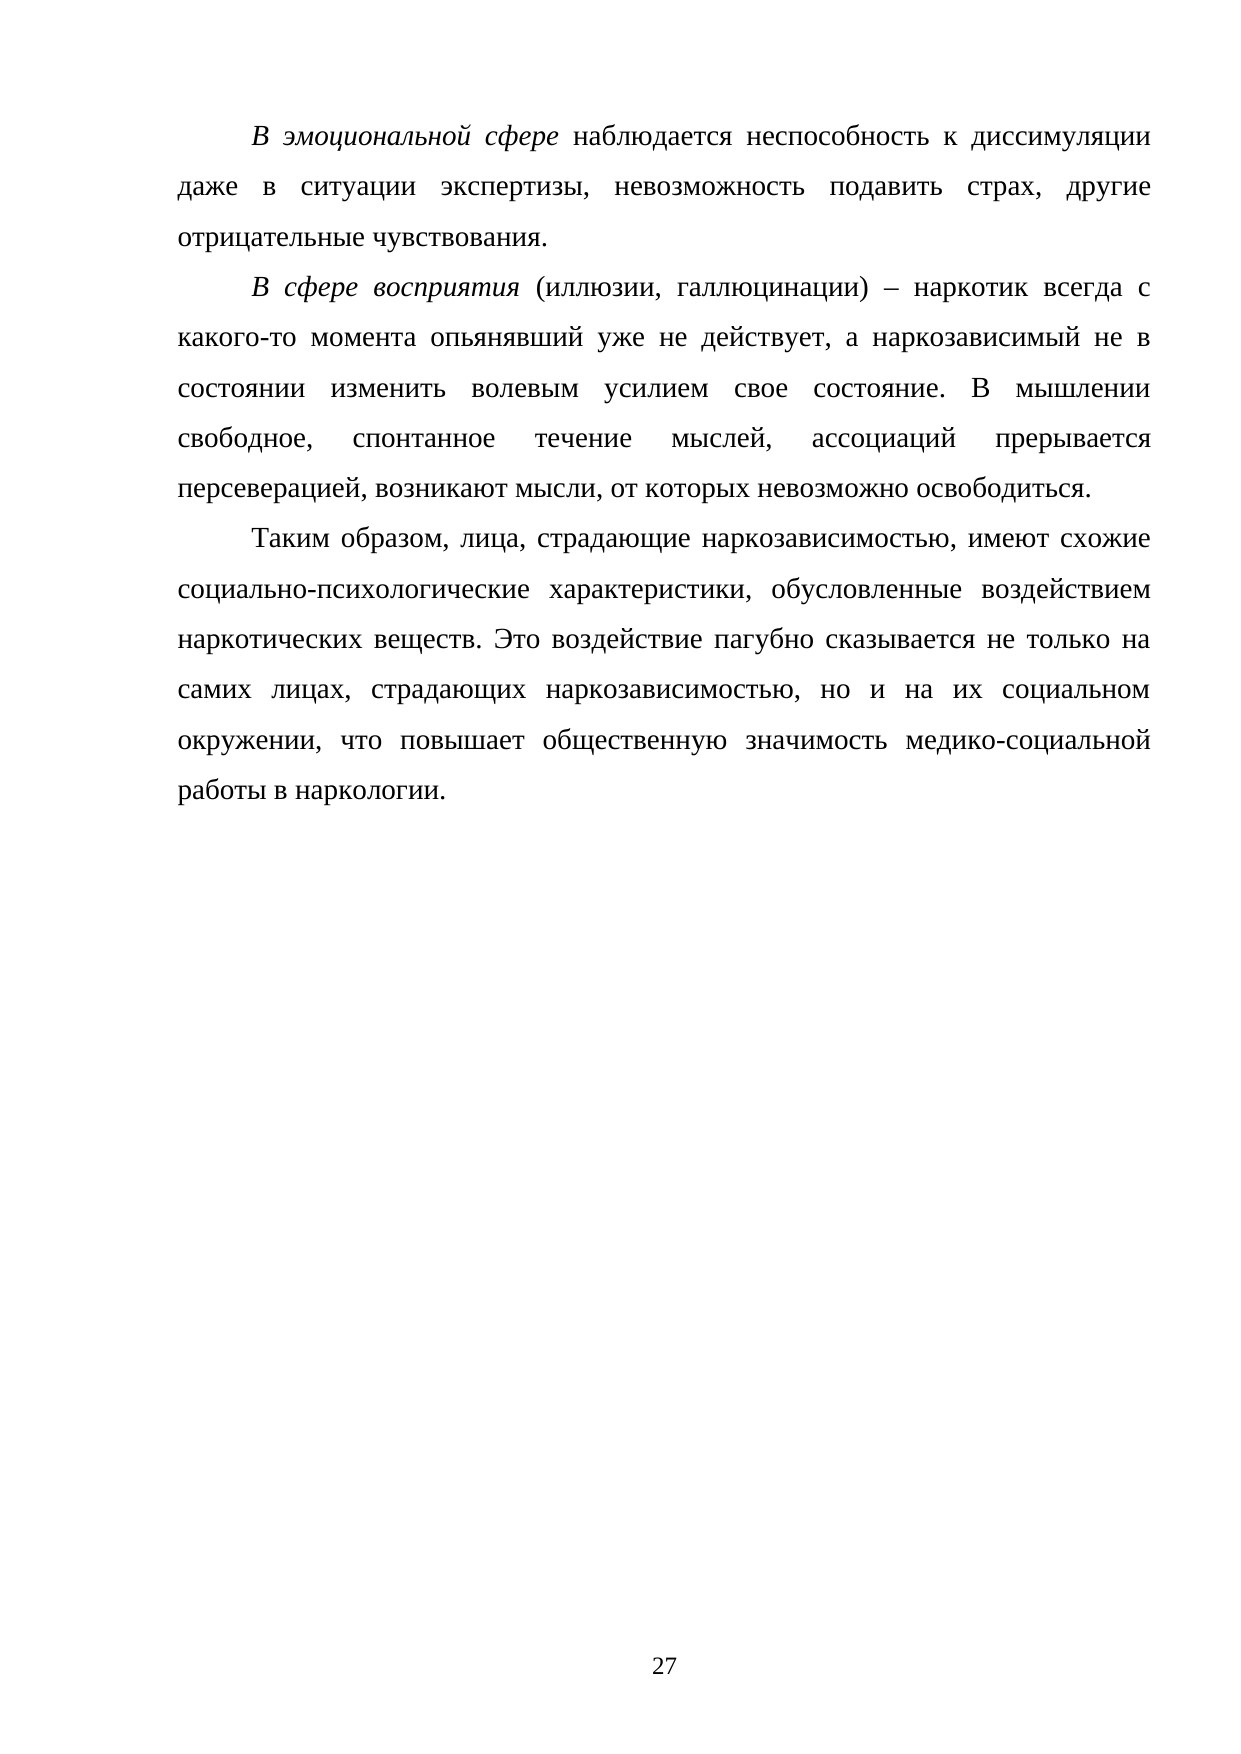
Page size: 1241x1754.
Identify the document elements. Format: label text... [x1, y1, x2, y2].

text Таким образом, лица, страдающие наркозависимостью, имеют схожие социально-психологические характеристики, обусловленные воздействием наркотических веществ. Это воздействие пагубно сказывается не только на самих лицах, страдающих наркозависимостью, но и на их социальном окружении, что повышает общественную значимость медико-социальной работы в наркологии. [177, 521, 1152, 806]
text В сфере восприятия (иллюзии, галлюцинации) – наркотик всегда с какого-то момента опьянявший уже не действует, а наркозависимый не в состоянии изменить волевым усилием свое состояние. В мышлении свободное, спонтанное течение мыслей, ассоциаций прерывается персеверацией, возникают мысли, от которых невозможно освободиться. [177, 269, 1152, 504]
text В эмоциональной сфере наблюдается неспособность к диссимуляции даже в ситуации экспертизы, невозможность подавить страх, другие отрицательные чувствования. [177, 118, 1152, 252]
